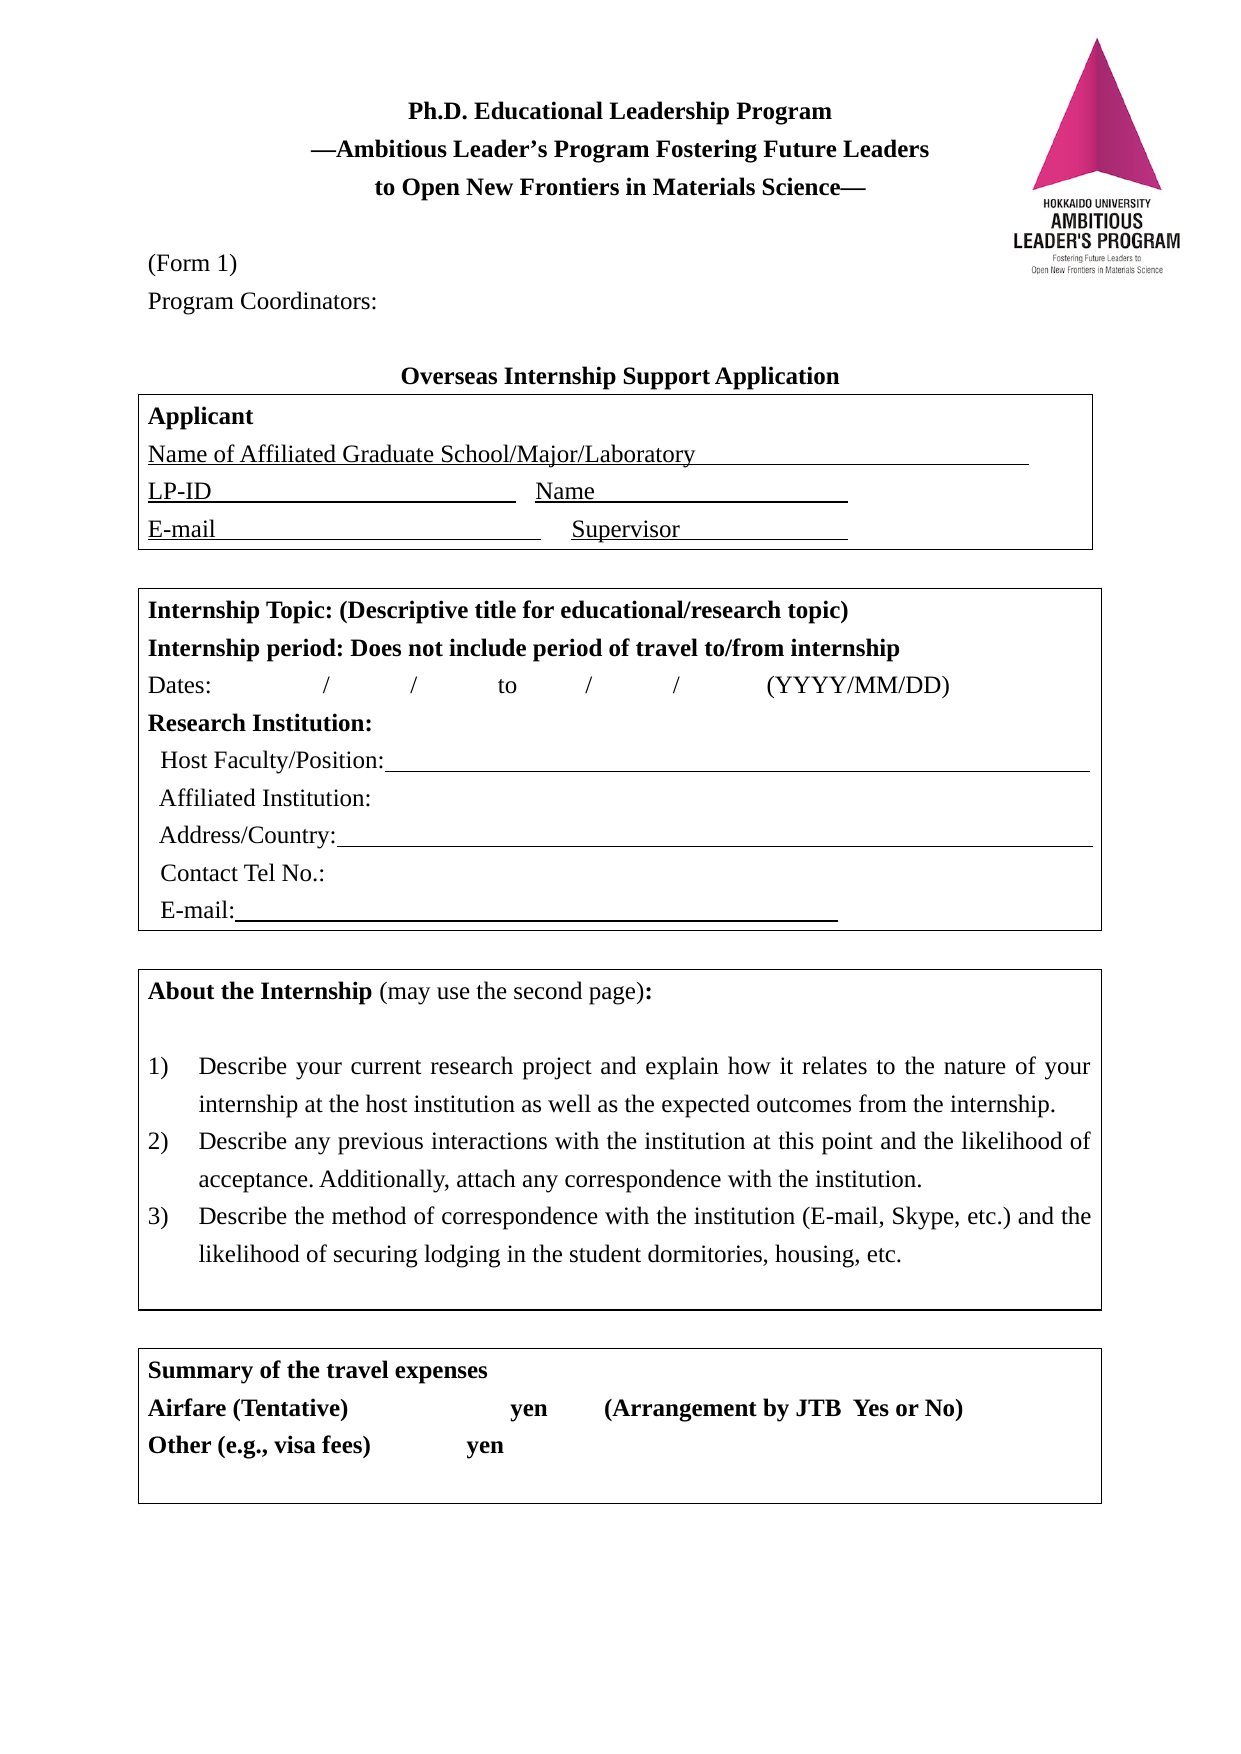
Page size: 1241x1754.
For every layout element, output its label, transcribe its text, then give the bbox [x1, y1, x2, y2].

text Airfare (Tentative) yen (Arrangement by JTB Yes or No) [148, 1389, 1092, 1426]
text LP-ID Name [148, 472, 1092, 506]
text Overseas Internship Support Application [148, 356, 1092, 394]
text 2) Describe any previous interactions with the institution at this point and the likelihood of acceptance. Additionally, attach any correspondence with the institution. [148, 1122, 1092, 1197]
text Applicant [139, 395, 1092, 434]
text 1) Describe your current research project and explain how it relates to the nature of your internship at the host institution as well as the expected outcomes from the internship. [148, 1047, 1092, 1122]
text E-mail Supervisor [139, 506, 1092, 549]
text Address/Country: [148, 816, 1092, 853]
text Other (e.g., visa fees) yen [148, 1426, 1092, 1464]
picture [991, 3, 1203, 308]
text Summary of the travel expenses [139, 1349, 1101, 1389]
text Internship Topic: (Descriptive title for educational/research topic) [139, 589, 1101, 628]
text Dates: / / to / / (YYYY/MM/DD) [148, 666, 1092, 703]
text 3) Describe the method of correspondence with the institution (E-mail, Skype, etc.) and the likelihood of securing lodging in the student dormitories, housing, etc. [148, 1197, 1092, 1272]
text Program Coordinators: [148, 281, 1092, 319]
text (Form 1) [148, 244, 1092, 281]
text Research Institution: [148, 703, 1092, 741]
text Host Faculty/Position: [148, 741, 1092, 778]
text Affiliated Institution: [148, 778, 1092, 816]
text Contact Tel No.: [148, 853, 1092, 888]
text E-mail: [139, 888, 1101, 930]
text About the Internship (may use the second page): [139, 970, 1101, 1009]
text Internship period: Does not include period of travel to/from internship [148, 628, 1092, 666]
text Name of Affiliated Graduate School/Major/Laboratory [148, 434, 1092, 472]
